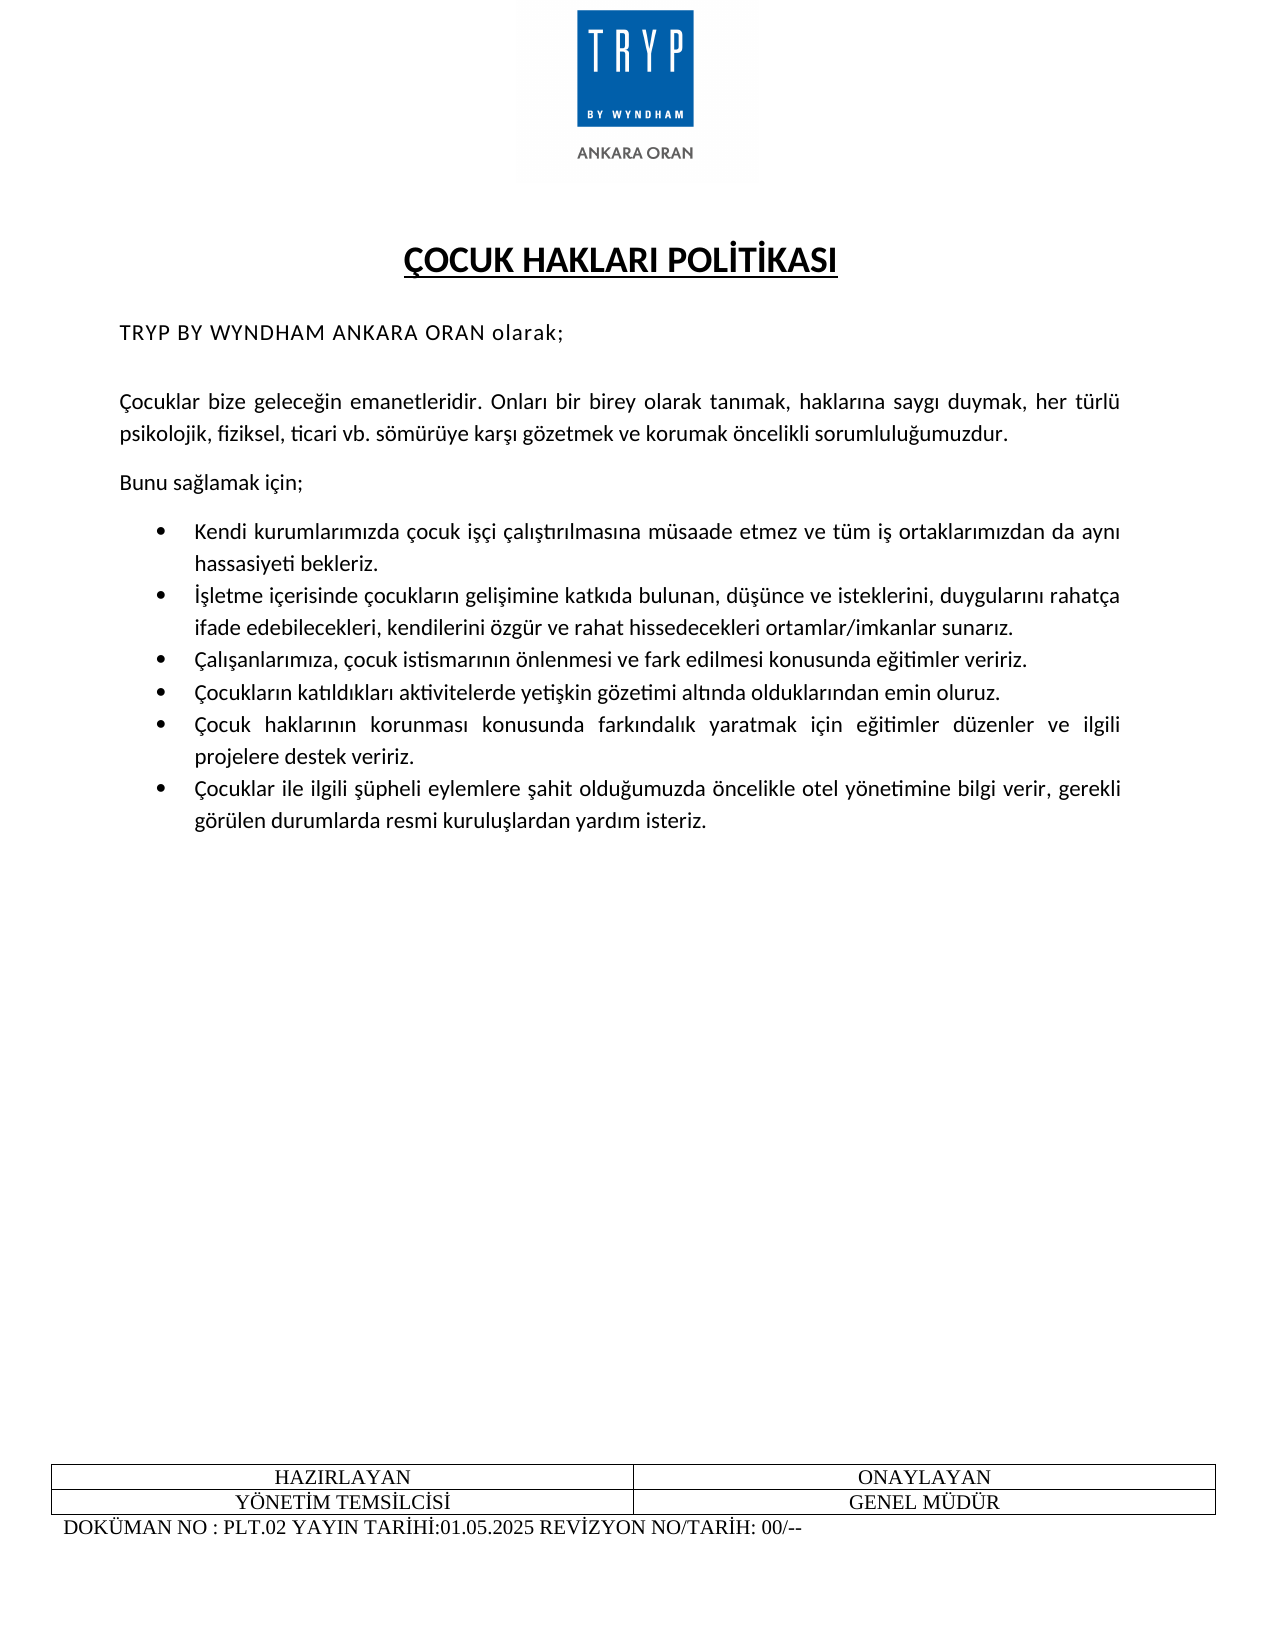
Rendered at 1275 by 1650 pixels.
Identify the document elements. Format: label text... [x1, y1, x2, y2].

text Çocuklar bize geleceğin emanetleridir. Onları bir birey olarak tanımak, haklarına saygı duymak, her türlü psikolojik, fiziksel, ticari vb. sömürüye karşı gözetmek ve korumak öncelikli sorumluluğumuzdur. [119, 387, 1122, 447]
text Bunu sağlamak için; [119, 468, 1122, 496]
list İşletme içerisinde çocukların gelişimine katkıda bulunan, düşünce ve isteklerini, duygularını rahatça ifade edebilecekleri, kendilerini özgür ve rahat hissedecekleri ortamlar/imkanlar sunarız. [157, 581, 1122, 641]
list Kendi kurumlarımızda çocuk işçi çalıştırılmasına müsaade etmez ve tüm iş ortaklarımızdan da aynı hassasiyeti bekleriz. [157, 517, 1122, 577]
list Çocukların katıldıkları aktivitelerde yetişkin gözetimi altında olduklarından emin oluruz. [157, 678, 1122, 706]
list Çocuklar ile ilgili şüpheli eylemlere şahit olduğumuzda öncelikle otel yönetimine bilgi verir, gerekli görülen durumlarda resmi kuruluşlardan yardım isteriz. [157, 774, 1122, 834]
picture [515, 0, 760, 183]
text TRYP BY WYNDHAM ANKARA ORAN olarak; [63, 306, 1212, 346]
list Çocuk haklarının korunması konusunda farkındalık yaratmak için eğitimler düzenler ve ilgili projelere destek veririz. [157, 710, 1122, 770]
list Çalışanlarımıza, çocuk istismarının önlenmesi ve fark edilmesi konusunda eğitimler veririz. [157, 646, 1122, 674]
text ÇOCUK HAKLARI POLİTİKASI [119, 236, 1122, 282]
